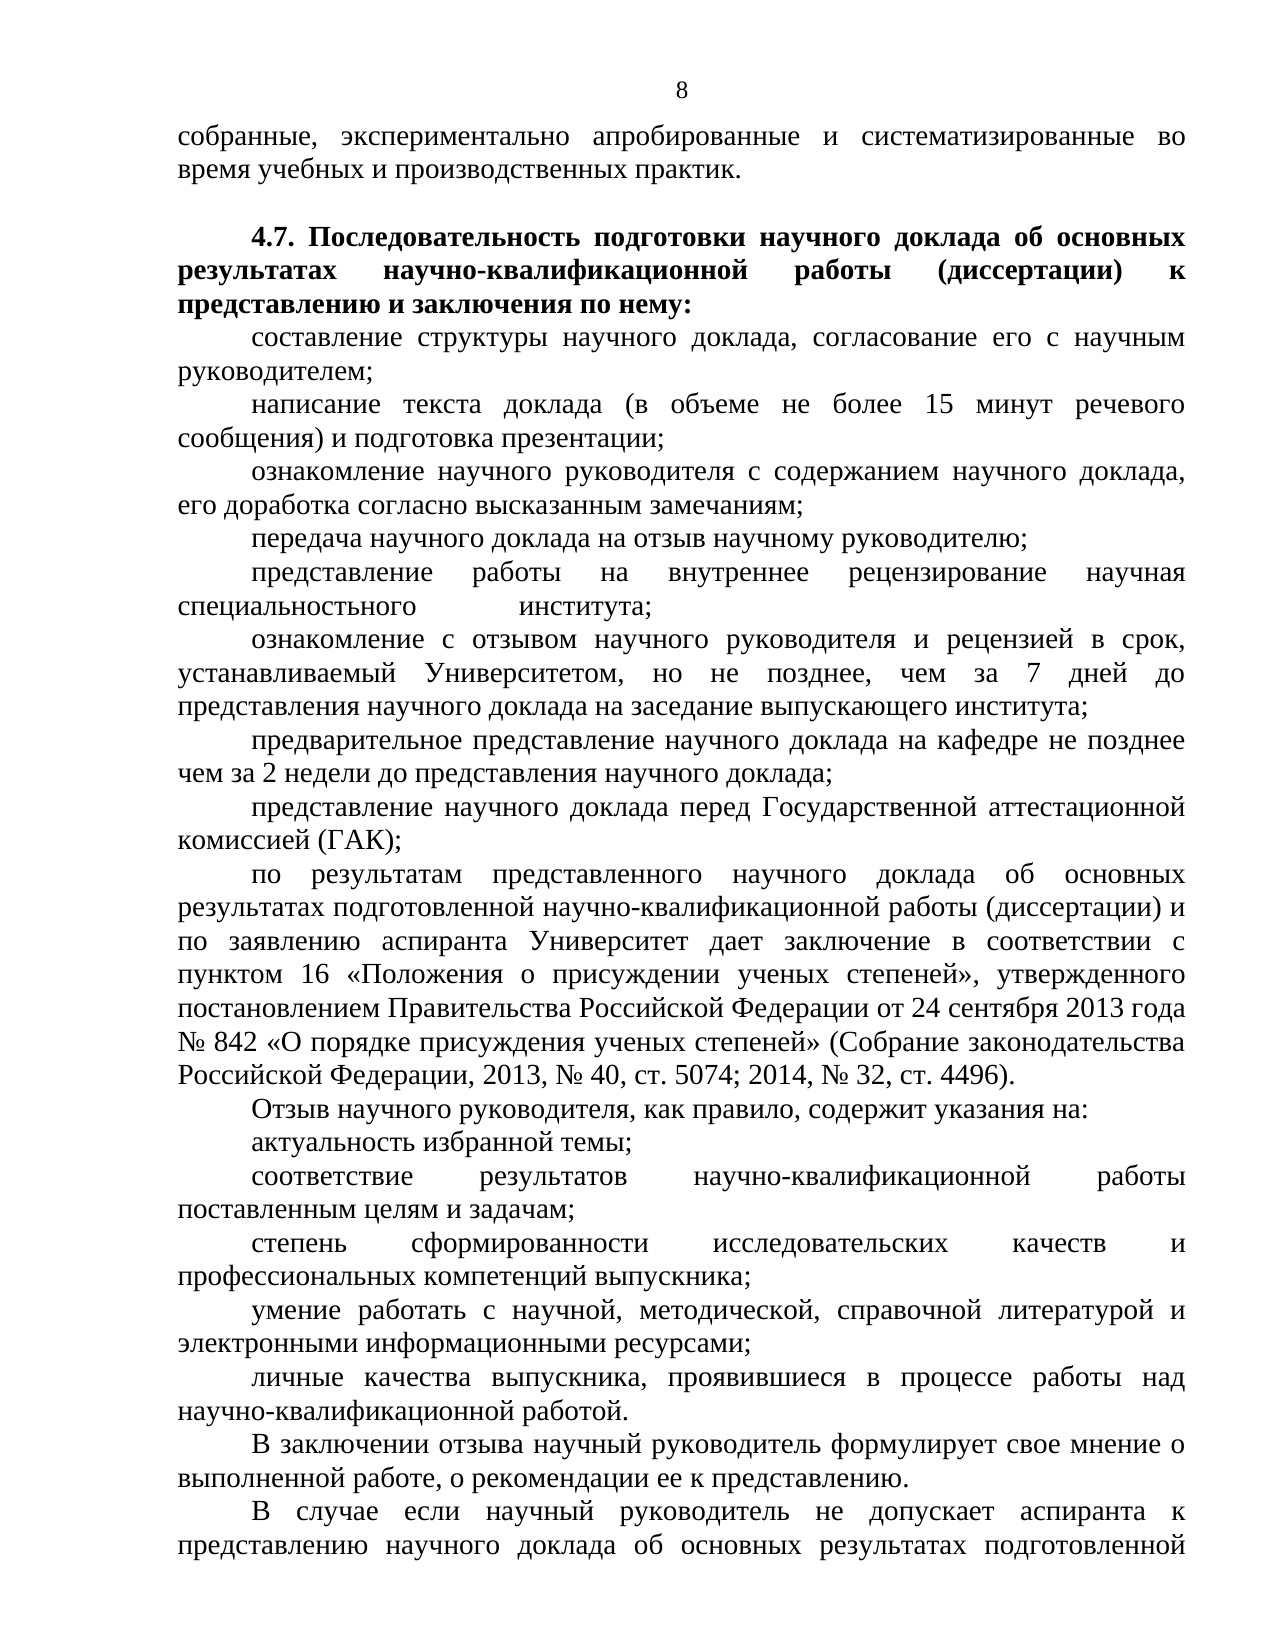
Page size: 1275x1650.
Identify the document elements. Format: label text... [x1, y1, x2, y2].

text актуальность избранной темы; [177, 1124, 1186, 1158]
text В заключении отзыва научный руководитель формулирует свое мнение о выполненной работе, о рекомендации ее к представлению. [177, 1426, 1186, 1493]
text соответствие результатов научно-квалификационной работы поставленным целям и задачам; [177, 1158, 1186, 1225]
text умение работать с научной, методической, справочной литературой и электронными информационными ресурсами; [177, 1292, 1186, 1359]
text ознакомление научного руководителя с содержанием научного доклада, его доработка согласно высказанным замечаниям; [177, 453, 1186, 521]
text 4.7. Последовательность подготовки научного доклада об основных результатах научно-квалификационной работы (диссертации) к представлению и заключения по нему: [177, 219, 1186, 319]
text представление работы на внутреннее рецензирование научная специальностьного института; [177, 554, 1186, 621]
text ознакомление с отзывом научного руководителя и рецензией в срок, устанавливаемый Университетом, но не позднее, чем за 7 дней до представления научного доклада на заседание выпускающего института; [177, 621, 1186, 722]
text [177, 118, 1186, 185]
text составление структуры научного доклада, согласование его с научным руководителем; [177, 319, 1186, 386]
text предварительное представление научного доклада на кафедре не позднее чем за 2 недели до представления научного доклада; [177, 722, 1186, 789]
text написание текста доклада (в объеме не более 15 минут речевого сообщения) и подготовка презентации; [177, 386, 1186, 453]
text по результатам представленного научного доклада об основных результатах подготовленной научно-квалификационной работы (диссертации) и по заявлению аспиранта Университет дает заключение в соответствии с пунктом 16 «Положения о присуждении ученых степеней», утвержденного постановлением Правительства Российской Федерации от 24 сентября 2013 года № 842 «О порядке присуждения ученых степеней» (Собрание законодательства Российской Федерации, 2013, № 40, ст. 5074; 2014, № 32, ст. 4496). [177, 856, 1186, 1091]
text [177, 1493, 1186, 1560]
text передача научного доклада на отзыв научному руководителю; [177, 521, 1186, 554]
text личные качества выпускника, проявившиеся в процессе работы над научно-квалификационной работой. [177, 1359, 1186, 1426]
text представление научного доклада перед Государственной аттестационной комиссией (ГАК); [177, 789, 1186, 856]
text Отзыв научного руководителя, как правило, содержит указания на: [177, 1091, 1186, 1124]
text степень сформированности исследовательских качеств и профессиональных компетенций выпускника; [177, 1225, 1186, 1292]
